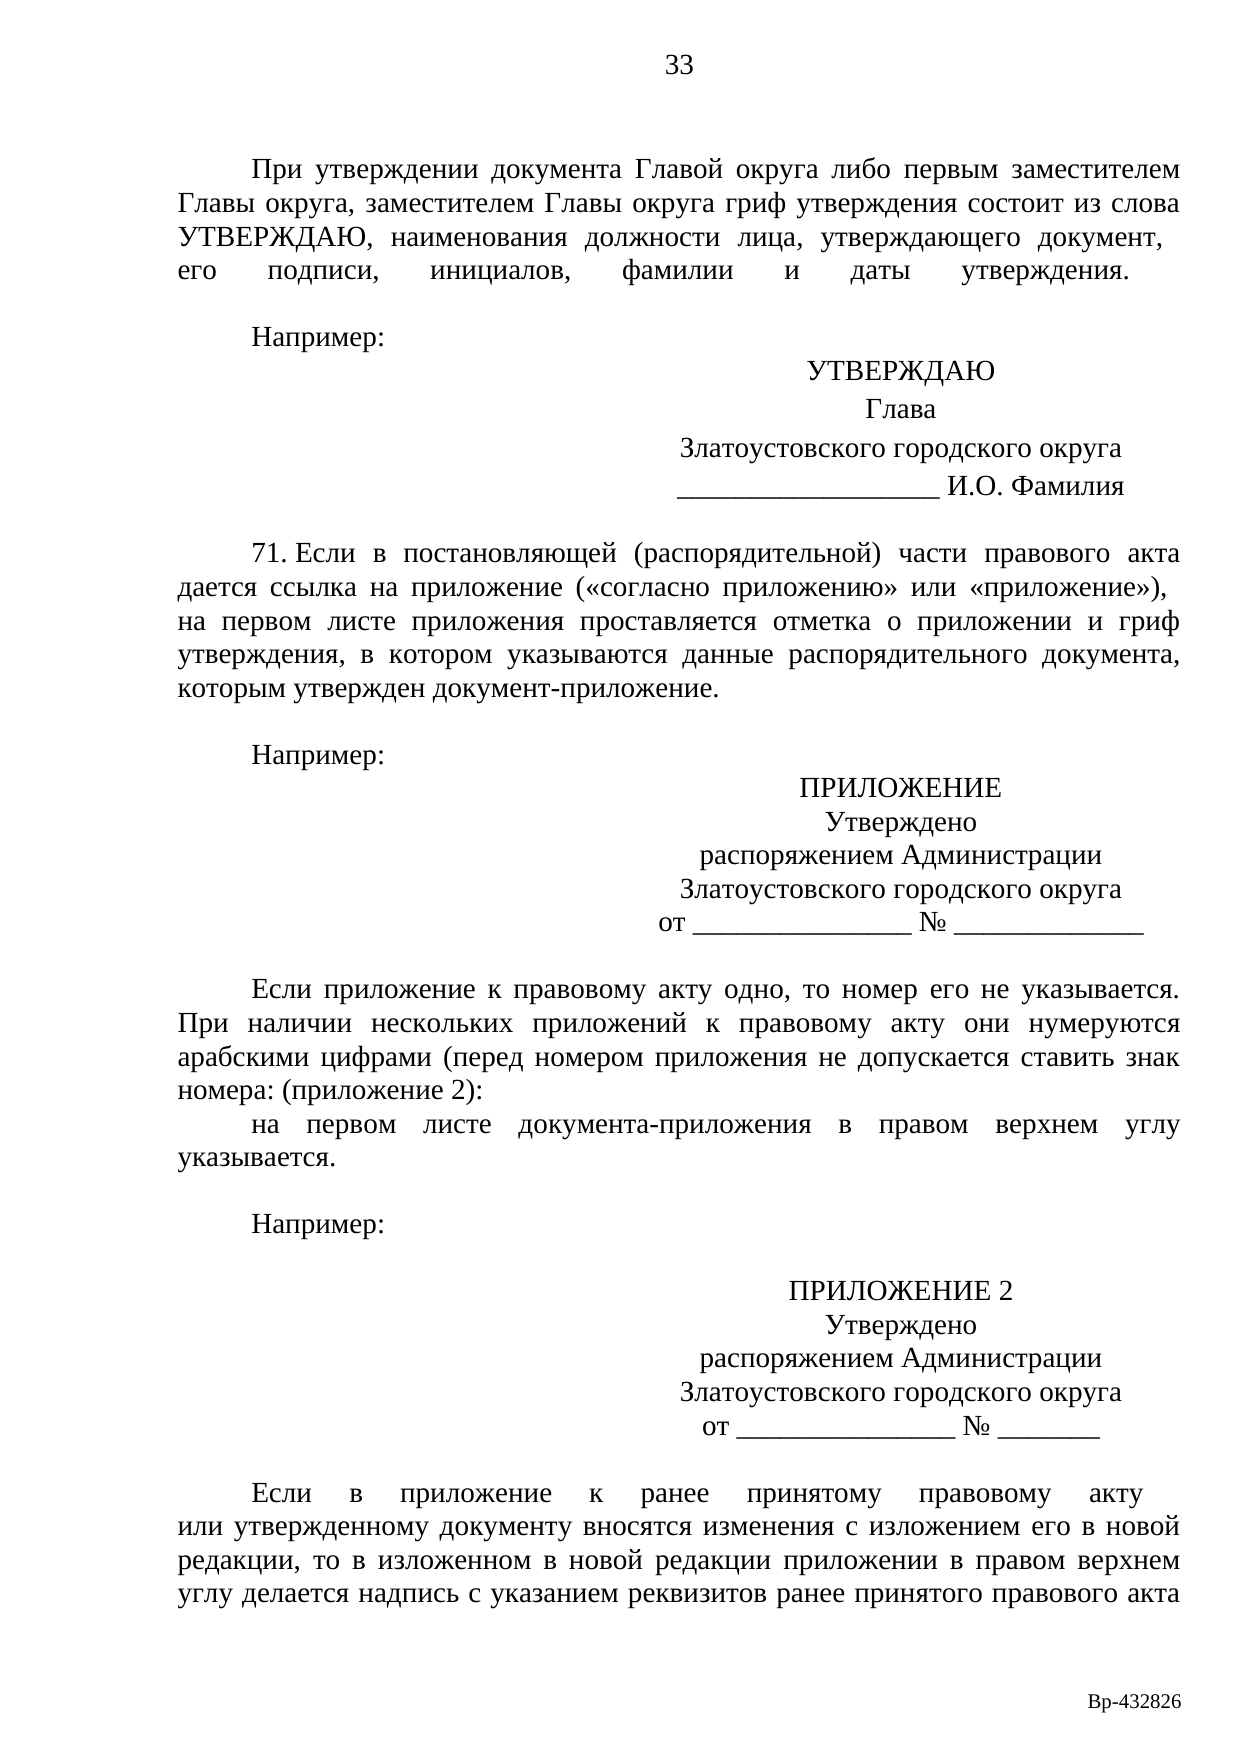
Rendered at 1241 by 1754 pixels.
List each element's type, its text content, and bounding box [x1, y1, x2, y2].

text на первом листе документа-приложения в правом верхнем углу указывается. [177, 1106, 1181, 1173]
text Например: [177, 737, 1181, 770]
text Например: [177, 1206, 1181, 1240]
text Если приложение к правовому акту одно, то номер его не указывается. При наличии нескольких приложений к правовому акту они нумеруются арабскими цифрами (перед номером приложения не допускается ставить знак номера: (приложение 2): [177, 972, 1181, 1106]
text Например: [177, 319, 1181, 353]
text Утверждено [620, 804, 1181, 837]
text Златоустовского городского округа [620, 430, 1181, 463]
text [177, 1475, 1181, 1609]
text Златоустовского городского округа [620, 871, 1181, 904]
text от _______________ № _______ [620, 1408, 1181, 1441]
text УТВЕРЖДАЮ [620, 353, 1181, 386]
text распоряжением Администрации [620, 837, 1181, 871]
text ПРИЛОЖЕНИЕ [620, 770, 1181, 804]
text от _______________ № _____________ [620, 904, 1181, 938]
text распоряжением Администрации [620, 1341, 1181, 1374]
text При утверждении документа Главой округа либо первым заместителем Главы округа, заместителем Главы округа гриф утверждения состоит из слова УТВЕРЖДАЮ, наименования должности лица, утверждающего документ, его подписи, инициалов, фамилии и даты утверждения. [177, 152, 1181, 319]
text Глава [620, 391, 1181, 425]
text Златоустовского городского округа [620, 1374, 1181, 1408]
text ПРИЛОЖЕНИЕ 2 [620, 1273, 1181, 1307]
text __________________ И.О. Фамилия [620, 468, 1181, 502]
text Утверждено [620, 1307, 1181, 1341]
text 71. Если в постановляющей (распорядительной) части правового акта дается ссылка на приложение («согласно приложению» или «приложение»), на первом листе приложения проставляется отметка о приложении и гриф утверждения, в котором указываются данные распорядительного документа, которым утвержден документ-приложение. [177, 536, 1181, 703]
